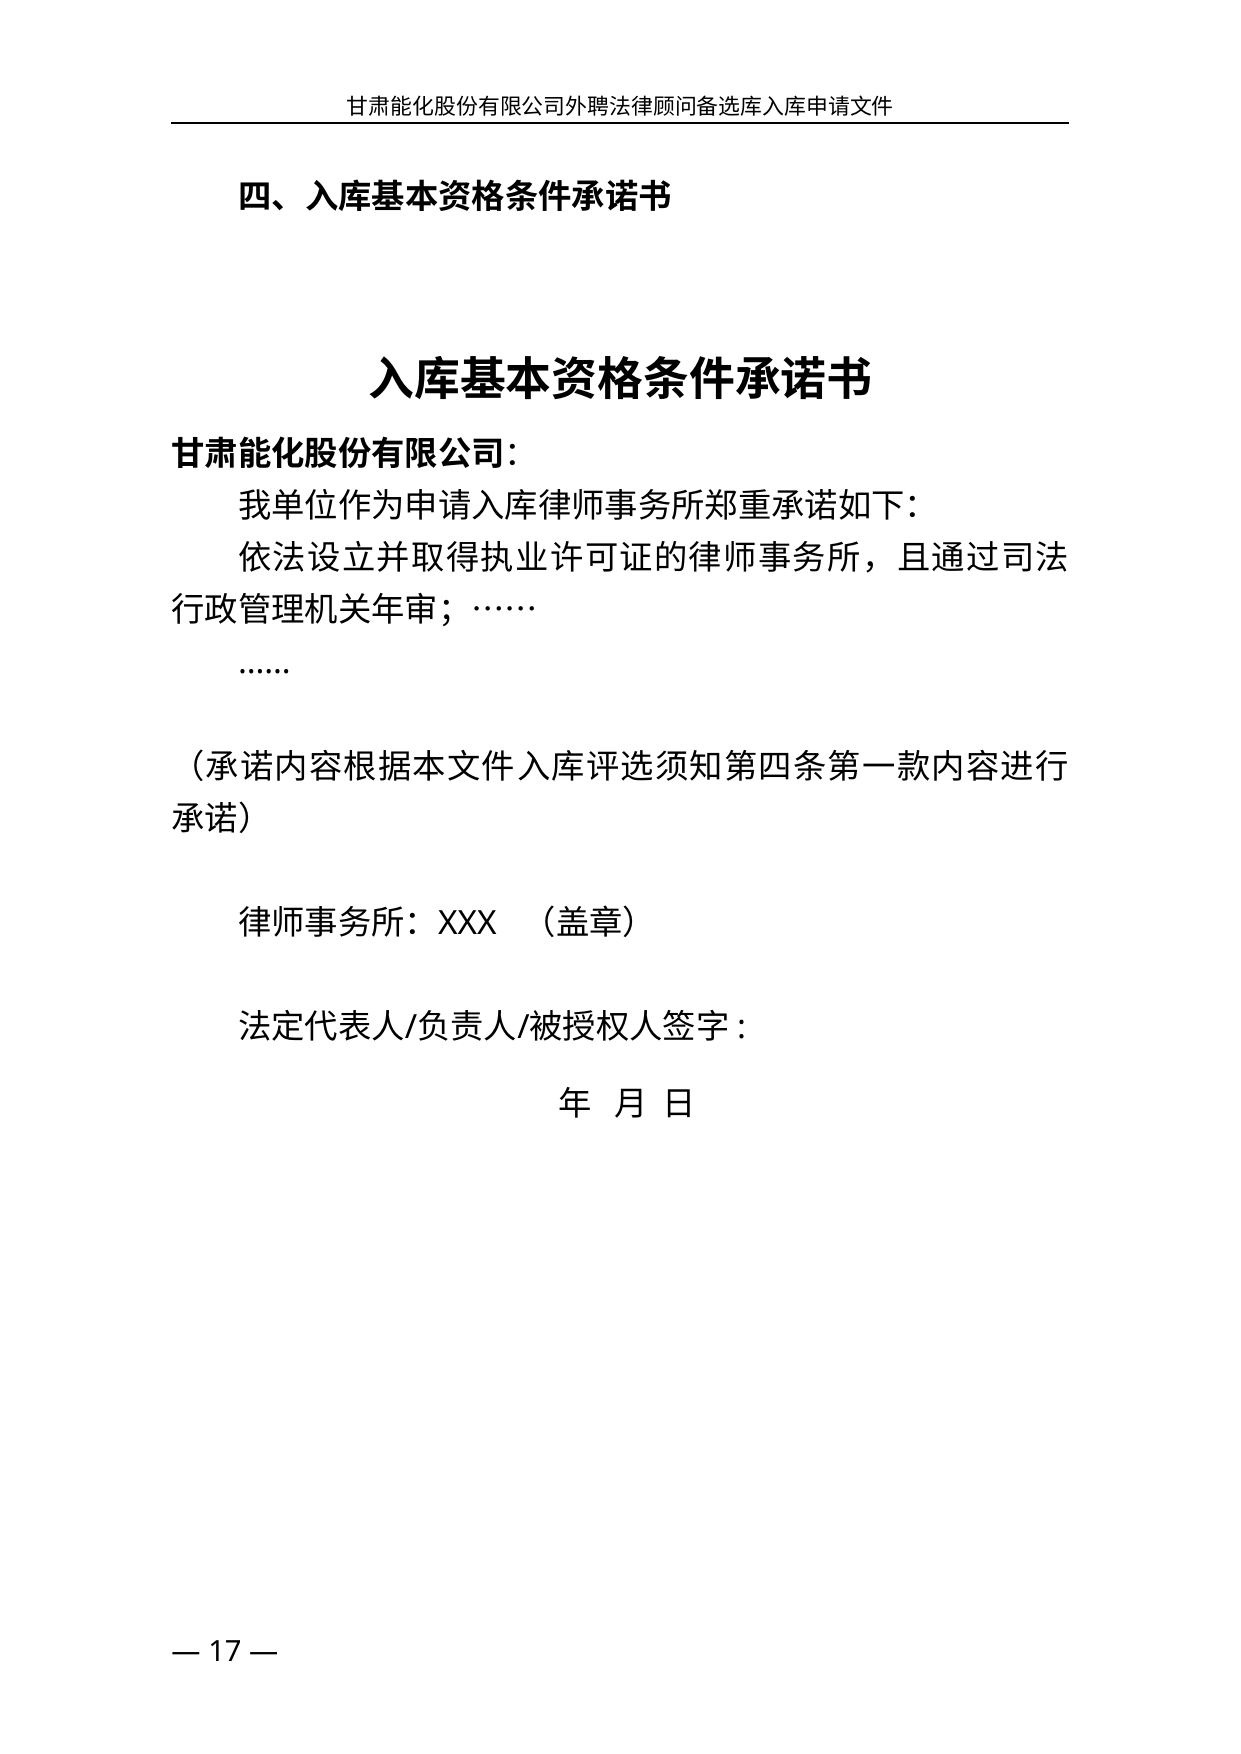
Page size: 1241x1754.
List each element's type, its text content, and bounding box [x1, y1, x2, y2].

text 依法设立并取得执业许可证的律师事务所，且通过司法行政管理机关年审；…… [171, 528, 1069, 632]
text 我单位作为申请入库律师事务所郑重承诺如下： [171, 476, 1069, 528]
subtitle 四、入库基本资格条件承诺书 [171, 162, 1069, 227]
text 律师事务所：XXX （盖章） [171, 893, 1069, 945]
text …… [171, 632, 1069, 684]
text 法定代表人/负责人/被授权人签字 : [171, 997, 1069, 1049]
text （承诺内容根据本文件入库评选须知第四条第一款内容进行承诺） [171, 736, 1069, 841]
text 年 月 日 [171, 1074, 1069, 1126]
text 入库基本资格条件承诺书 [171, 326, 1069, 424]
text 甘肃能化股份有限公司： [171, 424, 1069, 476]
